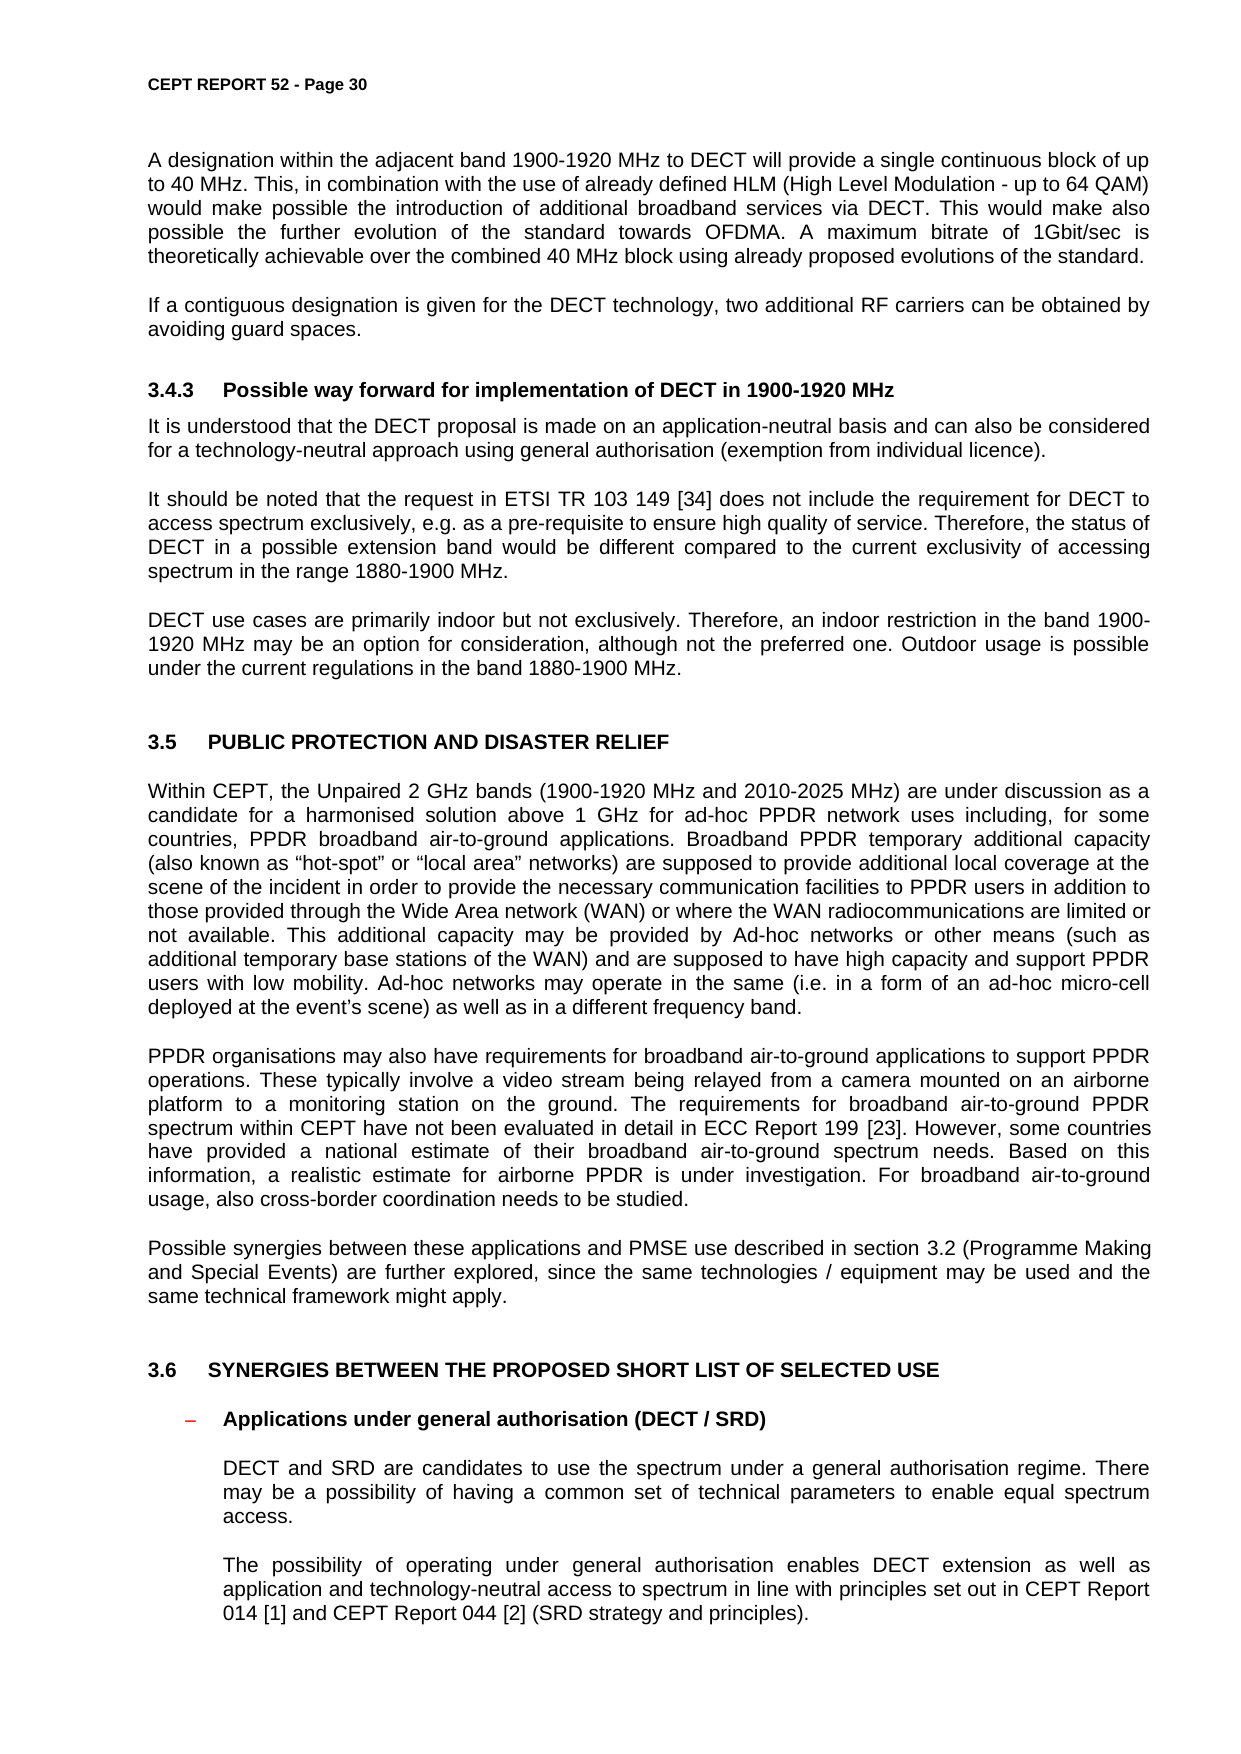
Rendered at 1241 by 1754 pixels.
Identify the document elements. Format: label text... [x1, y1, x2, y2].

text It is understood that the DECT proposal is made on an application-neutral basis and can also be considered for a technology-neutral approach using general authorisation (exemption from individual licence). [148, 414, 1152, 462]
text Within CEPT, the Unpaired 2 GHz bands (1900-1920 MHz and 2010-2025 MHz) are under discussion as a candidate for a harmonised solution above 1 GHz for ad-hoc PPDR network uses including, for some countries, PPDR broadband air-to-ground applications. Broadband PPDR temporary additional capacity (also known as “hot-spot” or “local area” networks) are supposed to provide additional local coverage at the scene of the incident in order to provide the necessary communication facilities to PPDR users in addition to those provided through the Wide Area network (WAN) or where the WAN radiocommunications are limited or not available. This additional capacity may be provided by Ad-hoc networks or other means (such as additional temporary base stations of the WAN) and are supposed to have high capacity and support PPDR users with low mobility. Ad-hoc networks may operate in the same (i.e. in a form of an ad-hoc micro-cell deployed at the event’s scene) as well as in a different frequency band. [148, 779, 1152, 1018]
subtitle Possible way forward for implementation of DECT in 1900-1920 MHz [148, 378, 1152, 402]
text DECT and SRD are candidates to use the spectrum under a general authorisation regime. There may be a possibility of having a common set of technical parameters to enable equal spectrum access. [223, 1456, 1152, 1528]
subtitle Public Protection and Disaster Relief [148, 730, 1152, 754]
list Applications under general authorisation (DECT / SRD) [185, 1407, 1152, 1431]
text PPDR organisations may also have requirements for broadband air-to-ground applications to support PPDR operations. These typically involve a video stream being relayed from a camera mounted on an airborne platform to a monitoring station on the ground. The requirements for broadband air-to-ground PPDR spectrum within CEPT have not been evaluated in detail in ECC Report 199 [23]. However, some countries have provided a national estimate of their broadband air-to-ground spectrum needs. Based on this information, a realistic estimate for airborne PPDR is under investigation. For broadband air-to-ground usage, also cross-border coordination needs to be studied. [148, 1043, 1152, 1211]
text It should be noted that the request in ETSI TR 103 149 [34] does not include the requirement for DECT to access spectrum exclusively, e.g. as a pre-requisite to ensure high quality of service. Therefore, the status of DECT in a possible extension band would be different compared to the current exclusivity of accessing spectrum in the range 1880-1900 MHz. [148, 487, 1152, 583]
text Possible synergies between these applications and PMSE use described in section 3.2 (Programme Making and Special Events) are further explored, since the same technologies / equipment may be used and the same technical framework might apply. [148, 1236, 1152, 1308]
subtitle Synergies between the proposed short list of selected use [148, 1358, 1152, 1382]
text A designation within the adjacent band 1900-1920 MHz to DECT will provide a single continuous block of up to 40 MHz. This, in combination with the use of already defined HLM (High Level Modulation - up to 64 QAM) would make possible the introduction of additional broadband services via DECT. This would make also possible the further evolution of the standard towards OFDMA. A maximum bitrate of 1Gbit/sec is theoretically achievable over the combined 40 MHz block using already proposed evolutions of the standard. [148, 148, 1152, 267]
text DECT use cases are primarily indoor but not exclusively. Therefore, an indoor restriction in the band 1900-1920 MHz may be an option for consideration, although not the preferred one. Outdoor usage is possible under the current regulations in the band 1880-1900 MHz. [148, 608, 1152, 680]
text The possibility of operating under general authorisation enables DECT extension as well as application and technology-neutral access to spectrum in line with principles set out in CEPT Report 014 [1] and CEPT Report 044 [2] (SRD strategy and principles). [223, 1553, 1152, 1625]
text If a contiguous designation is given for the DECT technology, two additional RF carriers can be obtained by avoiding guard spaces. [148, 292, 1152, 340]
